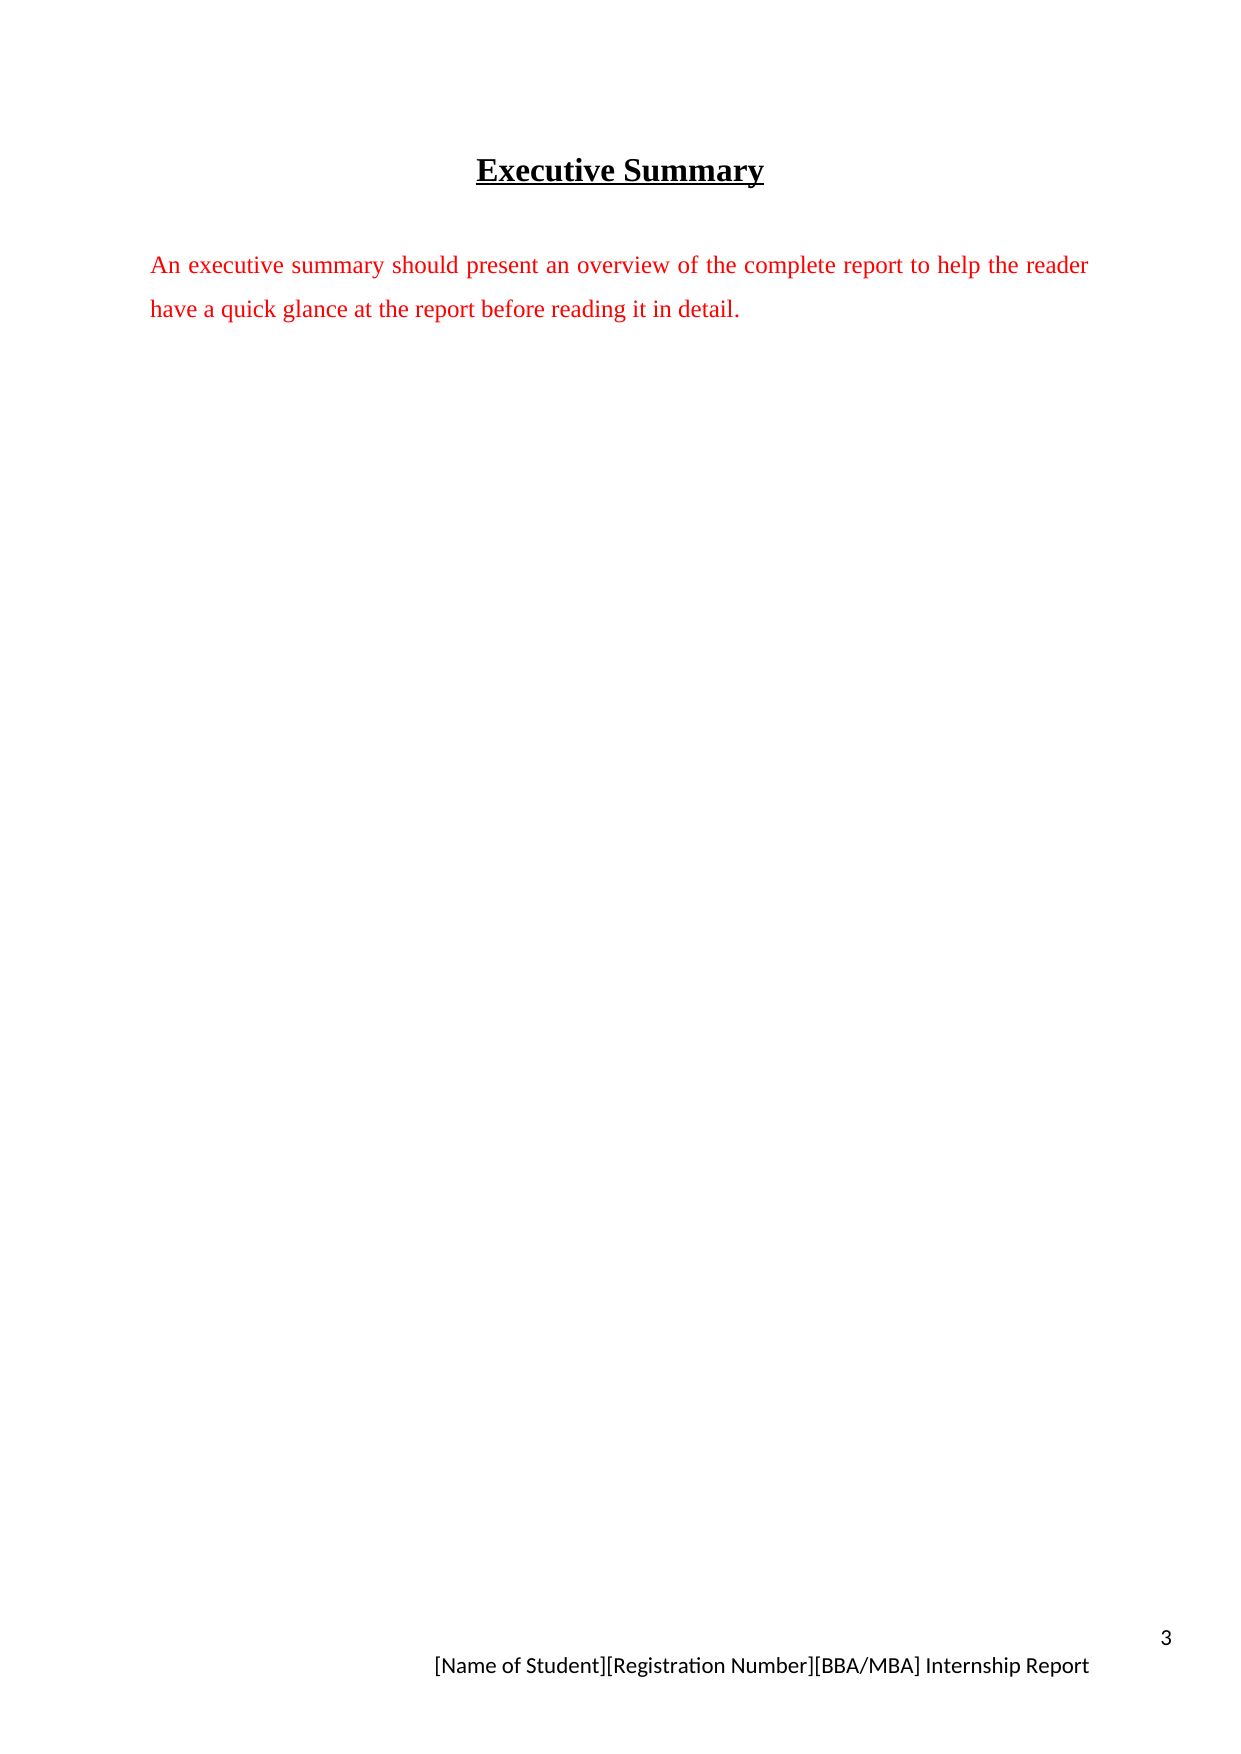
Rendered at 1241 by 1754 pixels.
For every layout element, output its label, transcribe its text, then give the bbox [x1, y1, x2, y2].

text An executive summary should present an overview of the complete report to help the reader have a quick glance at the report before reading it in detail. [150, 251, 1090, 322]
subtitle Executive Summary [150, 150, 1090, 188]
